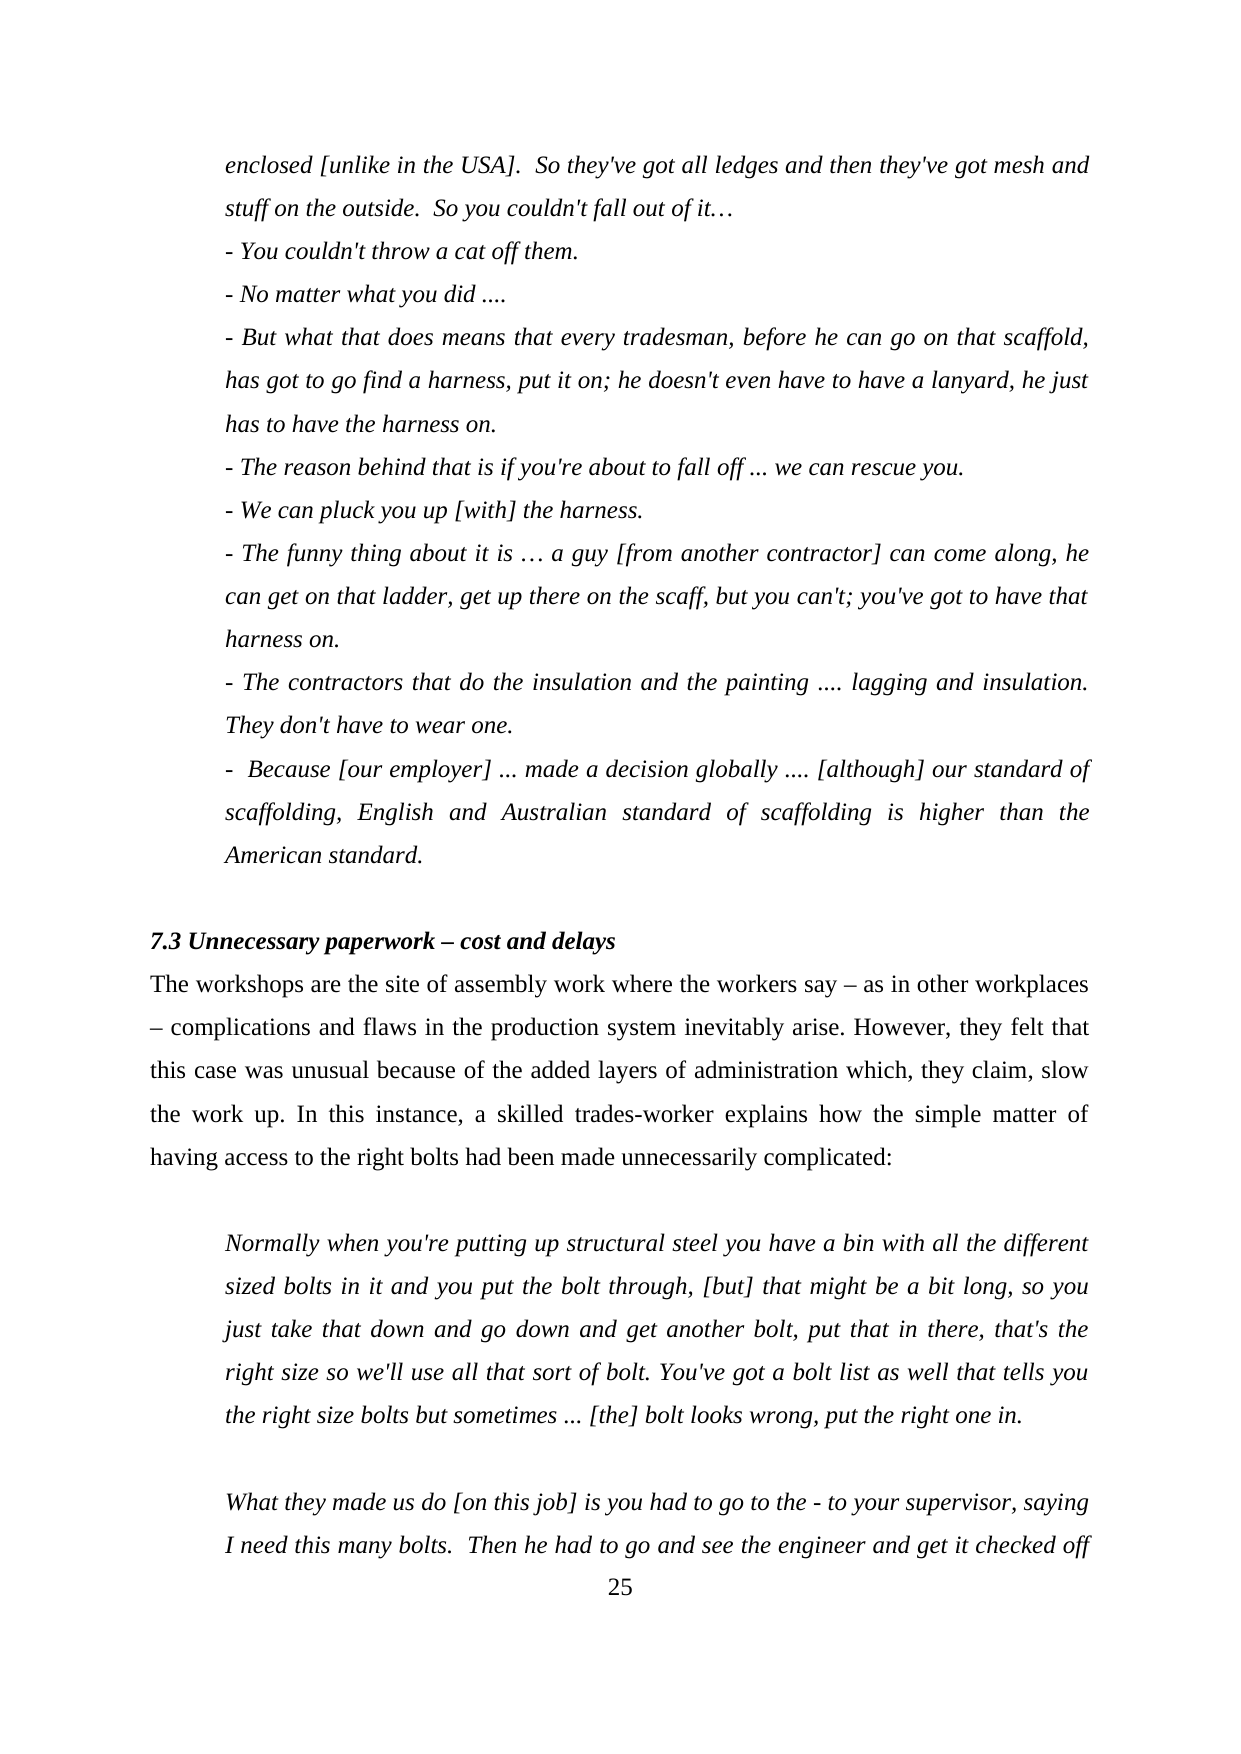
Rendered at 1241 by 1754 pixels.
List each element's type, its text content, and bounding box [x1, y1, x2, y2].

text - The reason behind that is if you're about to fall off ... we can rescue you. [225, 452, 1090, 481]
text - The contractors that do the insulation and the painting .... lagging and insulation. They don't have to wear one. [225, 667, 1090, 739]
text - Because [our employer] ... made a decision globally .... [although] our standard of scaffolding, English and Australian standard of scaffolding is higher than the American standard. [225, 754, 1090, 869]
text - But what that does means that every tradesman, before he can go on that scaffold, has got to go find a harness, put it on; he doesn't even have to have a lanyard, he just has to have the harness on. [225, 322, 1090, 437]
text 7.3 Unnecessary paperwork – cost and delays [150, 926, 1090, 955]
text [225, 150, 1090, 222]
text The workshops are the site of assembly work where the workers say – as in other workplaces – complications and flaws in the production system inevitably arise. However, they felt that this case was unusual because of the added layers of administration which, they claim, slow the work up. In this instance, a skilled trades-worker explains how the simple matter of having access to the right bolts had been made unnecessarily complicated: [150, 969, 1090, 1171]
text Normally when you're putting up structural steel you have a bin with all the different sized bolts in it and you put the bolt through, [but] that might be a bit long, so you just take that down and go down and get another bolt, put that in there, that's the right size so we'll use all that sort of bolt. You've got a bolt list as well that tells you the right size bolts but sometimes ... [the] bolt looks wrong, put the right one in. [225, 1228, 1090, 1429]
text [225, 1487, 1090, 1559]
text - We can pluck you up [with] the harness. [225, 495, 1090, 524]
text - You couldn't throw a cat off them. [225, 236, 1090, 265]
text - The funny thing about it is … a guy [from another contractor] can come along, he can get on that ladder, get up there on the scaff, but you can't; you've got to have that harness on. [225, 538, 1090, 653]
text - No matter what you did .... [225, 279, 1090, 308]
